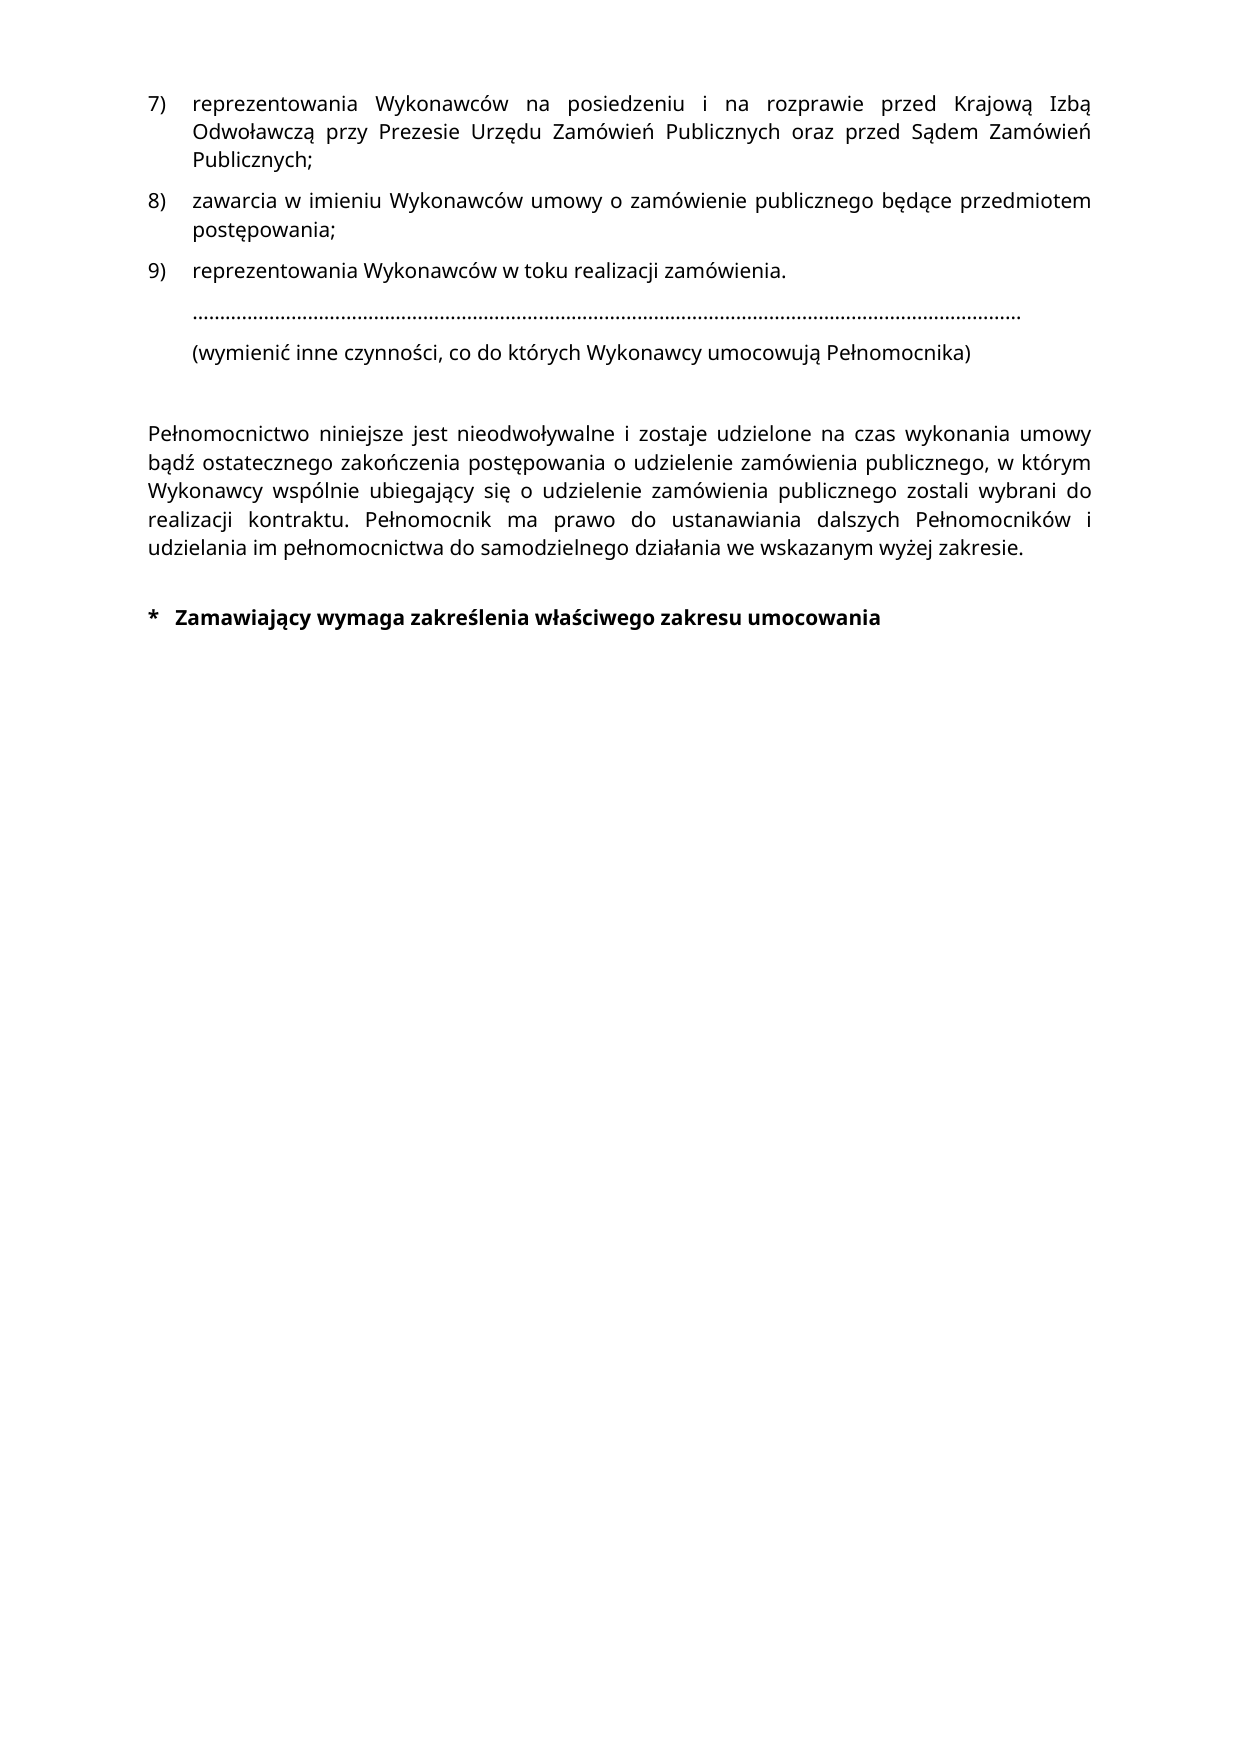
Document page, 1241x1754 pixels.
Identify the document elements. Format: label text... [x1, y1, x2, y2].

list reprezentowania Wykonawców na posiedzeniu i na rozprawie przed Krajową Izbą Odwoławczą przy Prezesie Urzędu Zamówień Publicznych oraz przed Sądem Zamówień Publicznych; [148, 89, 1093, 174]
list reprezentowania Wykonawców w toku realizacji zamówienia. [148, 256, 1093, 284]
text (wymienić inne czynności, co do których Wykonawcy umocowują Pełnomocnika) [192, 338, 1093, 366]
text Pełnomocnictwo niniejsze jest nieodwoływalne i zostaje udzielone na czas wykonania umowy bądź ostatecznego zakończenia postępowania o udzielenie zamówienia publicznego, w którym Wykonawcy wspólnie ubiegający się o udzielenie zamówienia publicznego zostali wybrani do realizacji kontraktu. Pełnomocnik ma prawo do ustanawiania dalszych Pełnomocników i udzielania im pełnomocnictwa do samodzielnego działania we wskazanym wyżej zakresie. [148, 419, 1093, 562]
text * Zamawiający wymaga zakreślenia właściwego zakresu umocowania [148, 603, 1093, 631]
list zawarcia w imieniu Wykonawców umowy o zamówienie publicznego będące przedmiotem postępowania; [148, 186, 1093, 243]
text ……………………………………………………………………………………………………………….…………………… [192, 297, 1093, 325]
